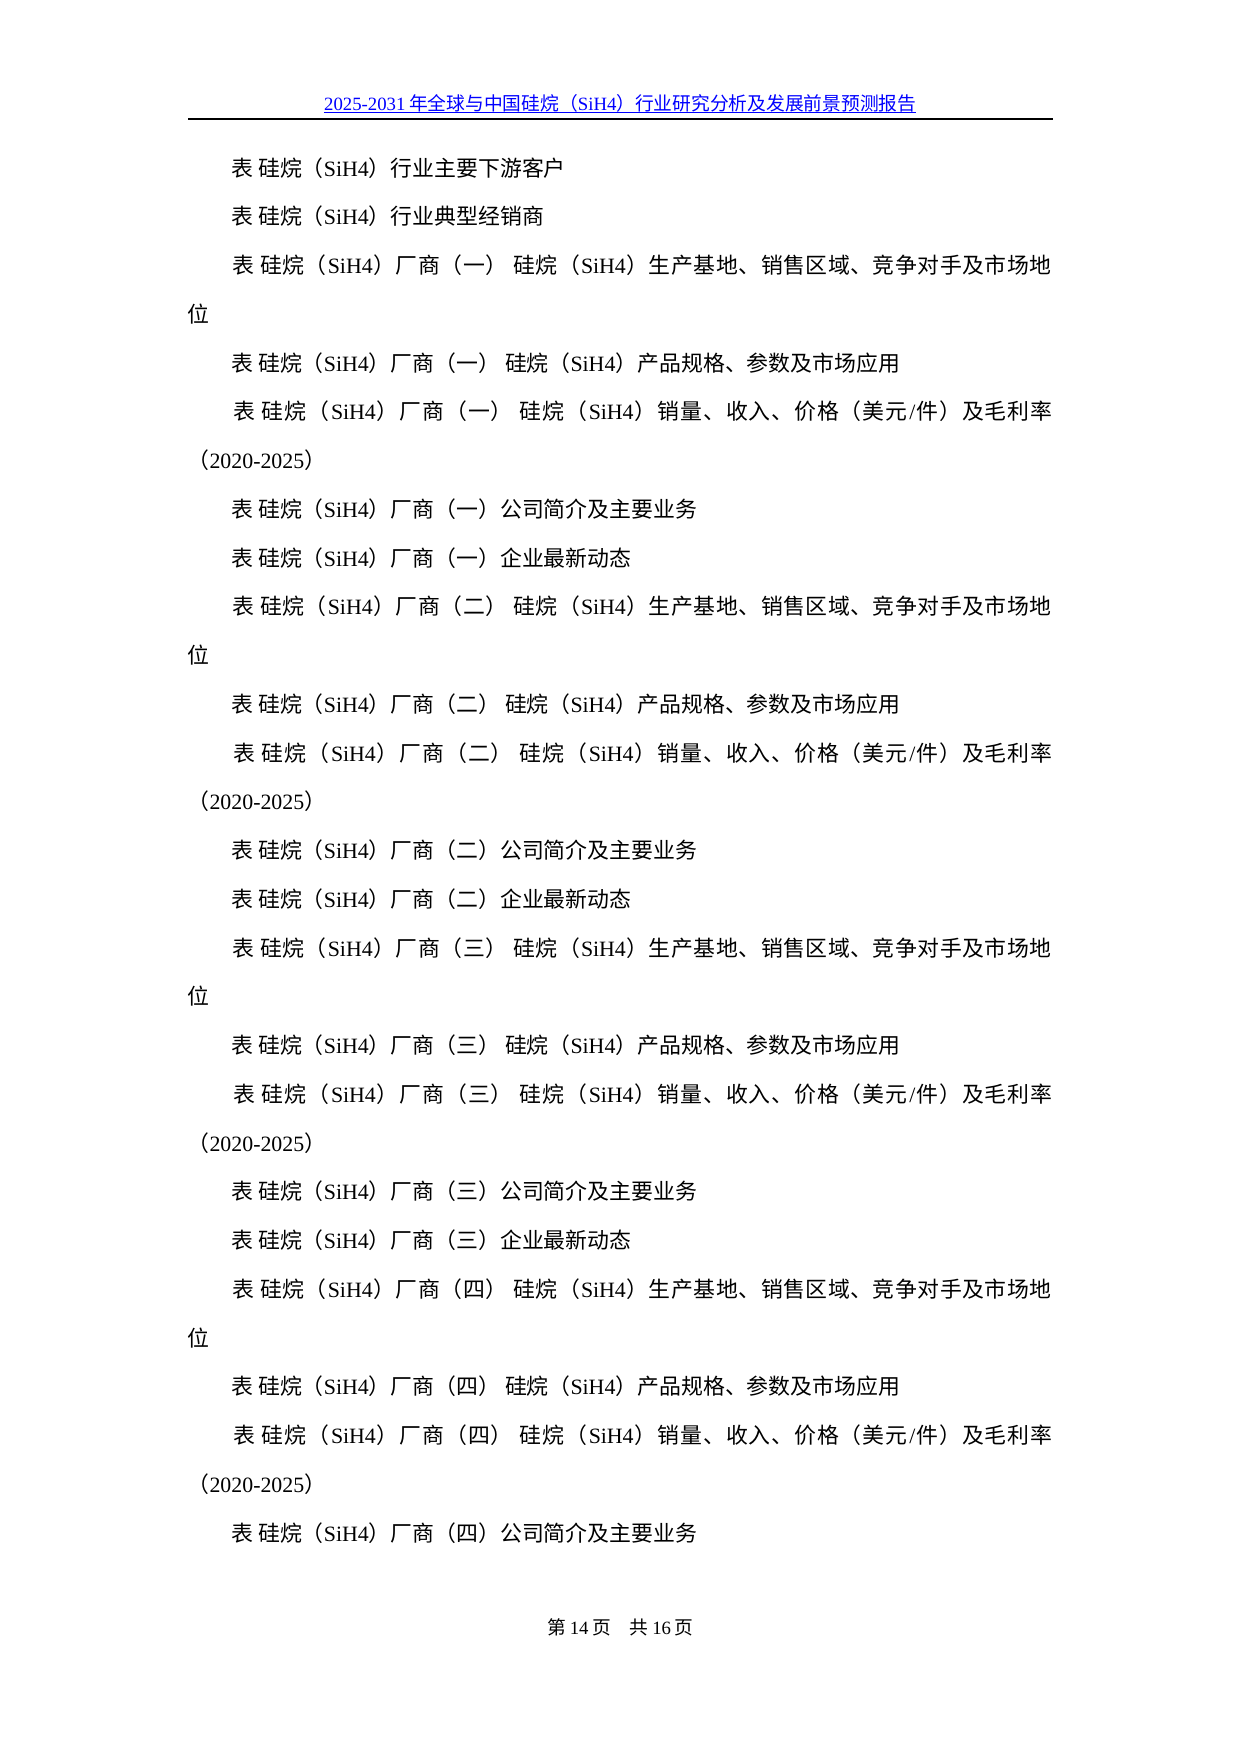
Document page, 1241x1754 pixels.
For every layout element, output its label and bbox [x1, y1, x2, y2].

text [187, 150, 1053, 1548]
